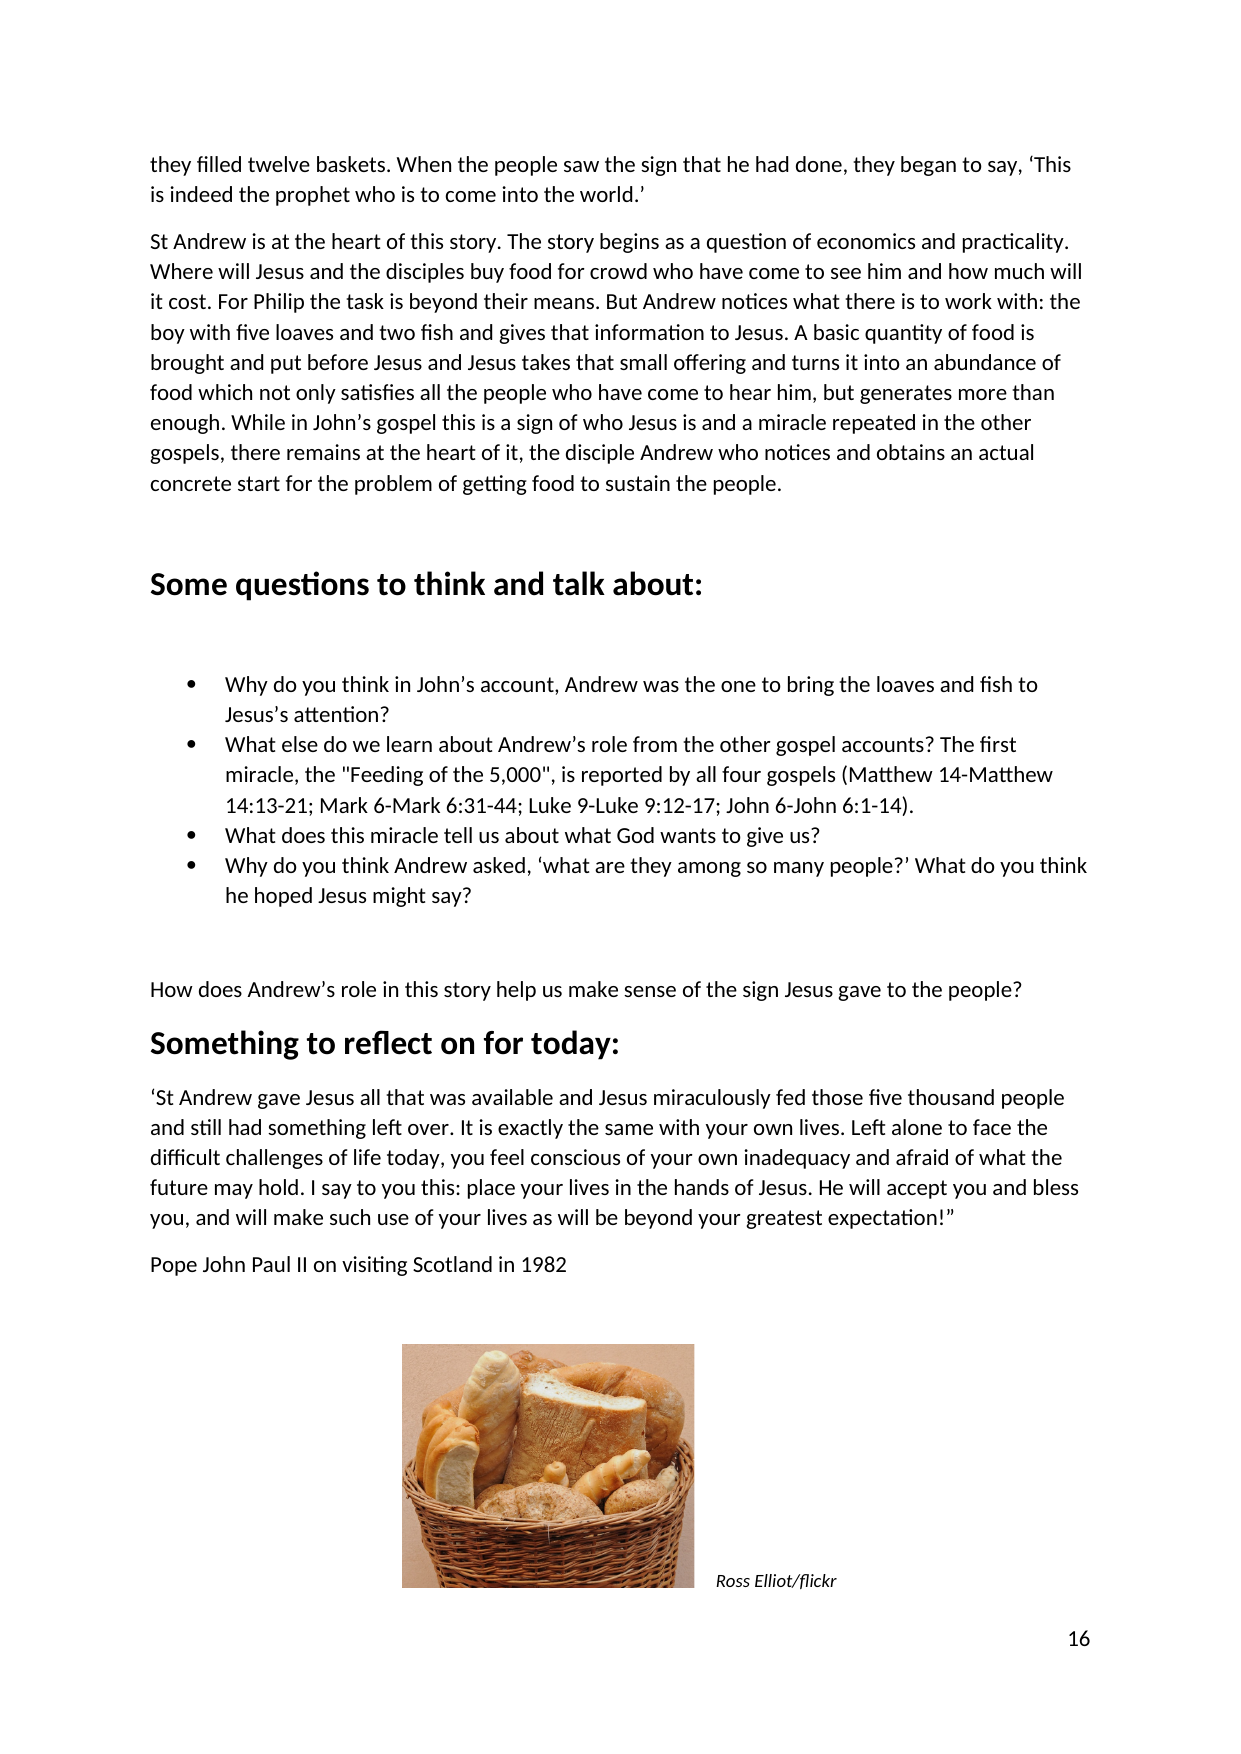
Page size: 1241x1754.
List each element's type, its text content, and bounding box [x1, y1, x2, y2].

list Why do you think in John’s account, Andrew was the one to bring the loaves and fish to Jesus’s attention? [187, 670, 1090, 728]
text Some questions to think and talk about: [150, 562, 1090, 603]
text ‘St Andrew gave Jesus all that was available and Jesus miraculously fed those five thousand people and still had something left over. It is exactly the same with your own lives. Left alone to face the difficult challenges of life today, you feel conscious of your own inadequacy and afraid of what the future may hold. I say to you this: place your lives in the hands of Jesus. He will accept you and bless you, and will make such use of your lives as will be beyond your greatest expectation!” [150, 1083, 1090, 1232]
picture [402, 1344, 695, 1588]
list What else do we learn about Andrew’s role from the other gospel accounts? The first miracle, the "Feeding of the 5,000", is reported by all four gospels (Matthew 14-Matthew 14:13-21; Mark 6-Mark 6:31-44; Luke 9-Luke 9:12-17; John 6-John 6:1-14). [187, 730, 1090, 819]
text How does Andrew’s role in this story help us make sense of the sign Jesus gave to the people? [150, 975, 1090, 1003]
list What does this miracle tell us about what God wants to give us? [187, 821, 1090, 849]
text Pope John Paul II on visiting Scotland in 1982 [150, 1250, 1090, 1278]
text Something to reflect on for today: [150, 1022, 1090, 1063]
text St Andrew is at the heart of this story. The story begins as a question of economics and practicality. Where will Jesus and the disciples buy food for crowd who have come to see him and how much will it cost. For Philip the task is beyond their means. But Andrew notices what there is to work with: the boy with five loaves and two fish and gives that information to Jesus. A basic quantity of food is brought and put before Jesus and Jesus takes that small offering and turns it into an abundance of food which not only satisfies all the people who have come to hear him, but generates more than enough. While in John’s gospel this is a sign of who Jesus is and a miracle repeated in the other gospels, there remains at the heart of it, the disciple Andrew who notices and obtains an actual concrete start for the problem of getting food to sustain the people. [150, 227, 1090, 497]
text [150, 150, 1090, 208]
list Why do you think Andrew asked, ‘what are they among so many people?’ What do you think he hoped Jesus might say? [187, 851, 1090, 909]
